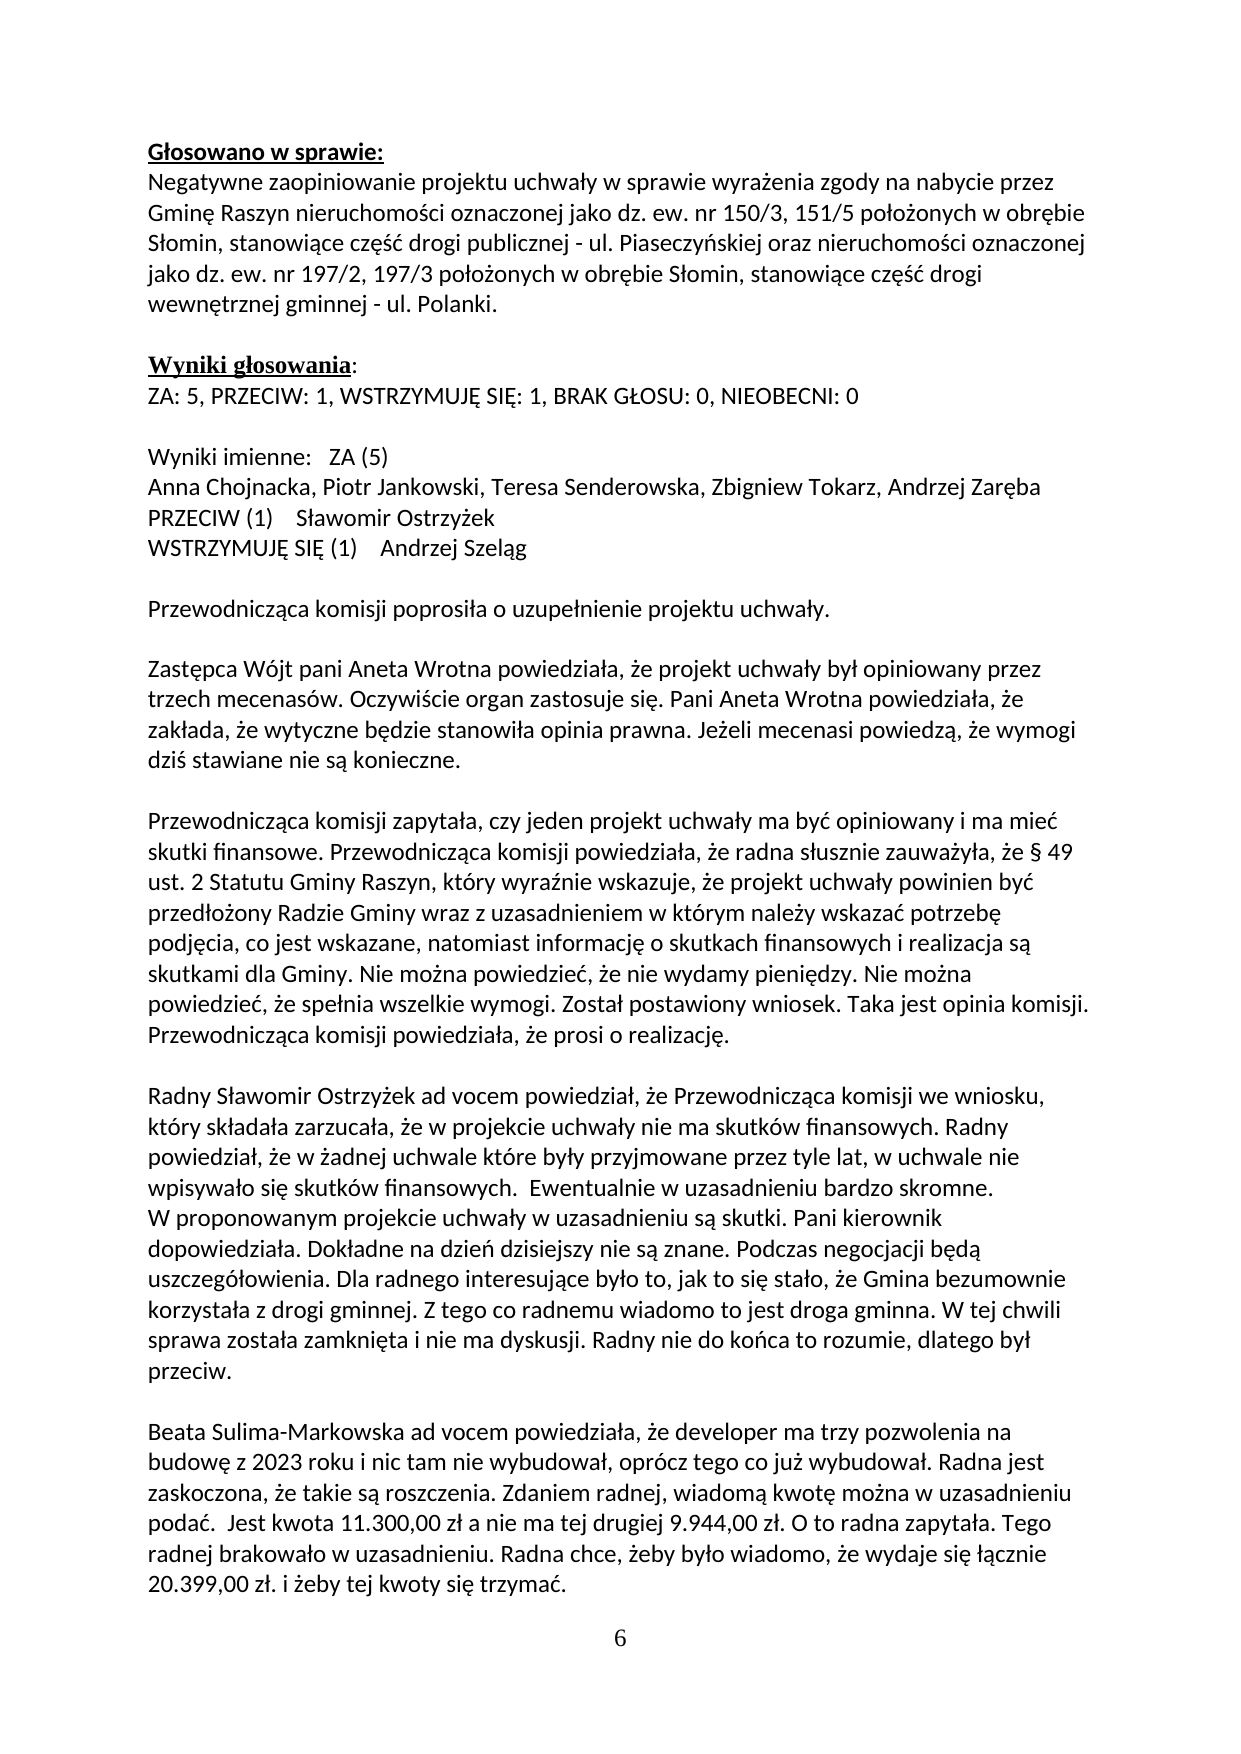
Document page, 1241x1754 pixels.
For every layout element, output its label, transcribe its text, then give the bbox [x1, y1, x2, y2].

text Przewodnicząca komisji zapytała, czy jeden projekt uchwały ma być opiniowany i ma mieć skutki finansowe. Przewodnicząca komisji powiedziała, że radna słusznie zauważyła, że § 49 ust. 2 Statutu Gminy Raszyn, który wyraźnie wskazuje, że projekt uchwały powinien być przedłożony Radzie Gminy wraz z uzasadnieniem w którym należy wskazać potrzebę podjęcia, co jest wskazane, natomiast informację o skutkach finansowych i realizacja są skutkami dla Gminy. Nie można powiedzieć, że nie wydamy pieniędzy. Nie można powiedzieć, że spełnia wszelkie wymogi. Został postawiony wniosek. Taka jest opinia komisji. Przewodnicząca komisji powiedziała, że prosi o realizację. [148, 806, 1092, 1050]
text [148, 136, 1092, 563]
text Radny Sławomir Ostrzyżek ad vocem powiedział, że Przewodnicząca komisji we wniosku, który składała zarzucała, że w projekcie uchwały nie ma skutków finansowych. Radny powiedział, że w żadnej uchwale które były przyjmowane przez tyle lat, w uchwale nie wpisywało się skutków finansowych. Ewentualnie w uzasadnieniu bardzo skromne. W proponowanym projekcie uchwały w uzasadnieniu są skutki. Pani kierownik dopowiedziała. Dokładne na dzień dzisiejszy nie są znane. Podczas negocjacji będą uszczegółowienia. Dla radnego interesujące było to, jak to się stało, że Gmina bezumownie korzystała z drogi gminnej. Z tego co radnemu wiadomo to jest droga gminna. W tej chwili sprawa została zamknięta i nie ma dyskusji. Radny nie do końca to rozumie, dlatego był przeciw. [148, 1080, 1092, 1385]
text Zastępca Wójt pani Aneta Wrotna powiedziała, że projekt uchwały był opiniowany przez trzech mecenasów. Oczywiście organ zastosuje się. Pani Aneta Wrotna powiedziała, że zakłada, że wytyczne będzie stanowiła opinia prawna. Jeżeli mecenasi powiedzą, że wymogi dziś stawiane nie są konieczne. [148, 653, 1092, 775]
text Beata Sulima-Markowska ad vocem powiedziała, że developer ma trzy pozwolenia na budowę z 2023 roku i nic tam nie wybudował, oprócz tego co już wybudował. Radna jest zaskoczona, że takie są roszczenia. Zdaniem radnej, wiadomą kwotę można w uzasadnieniu podać. Jest kwota 11.300,00 zł a nie ma tej drugiej 9.944,00 zł. O to radna zapytała. Tego radnej brakowało w uzasadnieniu. Radna chce, żeby było wiadomo, że wydaje się łącznie 20.399,00 zł. i żeby tej kwoty się trzymać. [148, 1416, 1092, 1599]
text Przewodnicząca komisji poprosiła o uzupełnienie projektu uchwały. [148, 594, 1092, 653]
